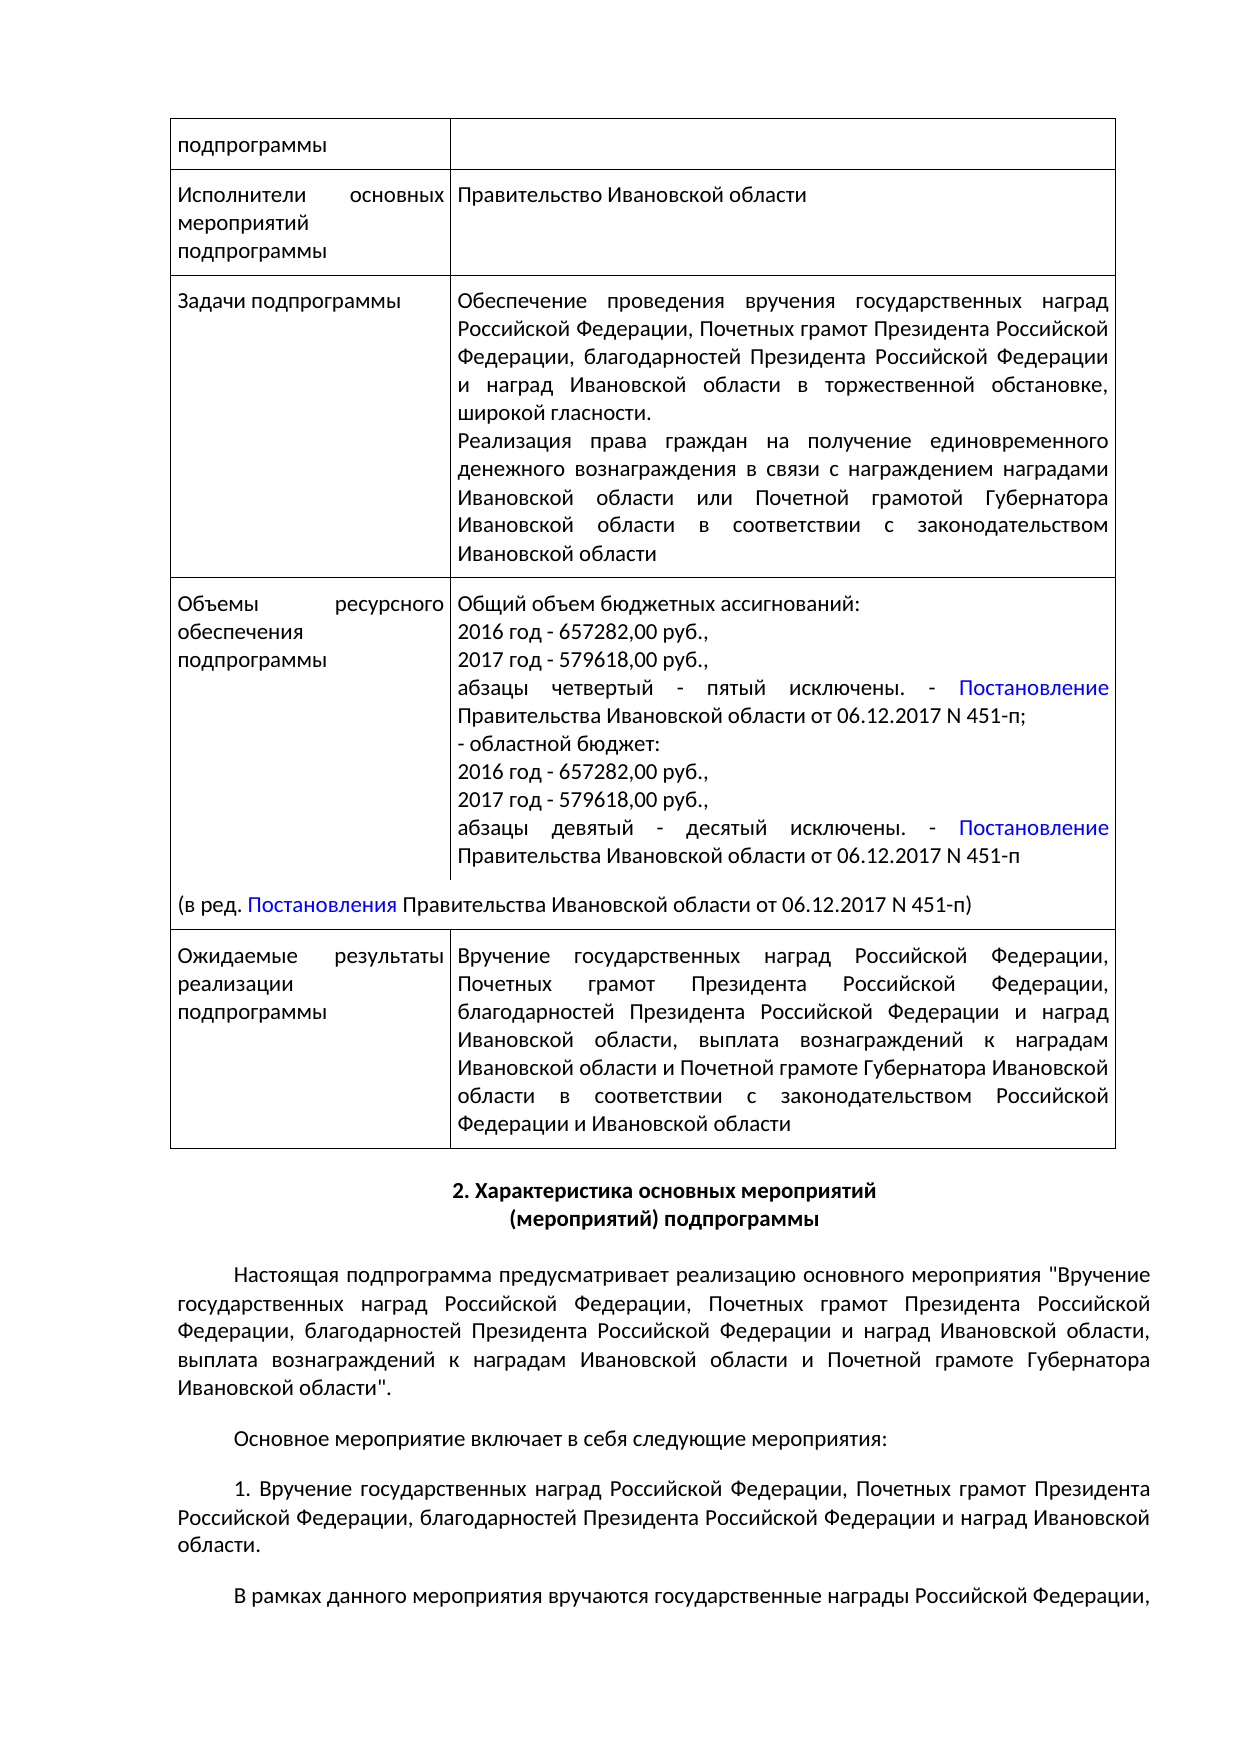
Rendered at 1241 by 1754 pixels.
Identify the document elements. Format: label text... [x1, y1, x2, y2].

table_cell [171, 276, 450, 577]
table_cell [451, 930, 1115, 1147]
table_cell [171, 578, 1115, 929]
title (мероприятий) подпрограммы [177, 1204, 1152, 1233]
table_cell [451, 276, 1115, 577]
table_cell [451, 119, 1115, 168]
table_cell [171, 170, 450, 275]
text 1. Вручение государственных наград Российской Федерации, Почетных грамот Президента Российской Федерации, благодарностей Президента Российской Федерации и наград Ивановской области. [177, 1474, 1152, 1559]
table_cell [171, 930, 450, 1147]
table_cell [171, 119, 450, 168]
text Настоящая подпрограмма предусматривает реализацию основного мероприятия "Вручение государственных наград Российской Федерации, Почетных грамот Президента Российской Федерации, благодарностей Президента Российской Федерации и наград Ивановской области, выплата вознаграждений к наградам Ивановской области и Почетной грамоте Губернатора Ивановской области". [177, 1261, 1152, 1401]
title 2. Характеристика основных мероприятий [177, 1177, 1152, 1204]
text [177, 1582, 1152, 1609]
text Основное мероприятие включает в себя следующие мероприятия: [177, 1424, 1152, 1452]
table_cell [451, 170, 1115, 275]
